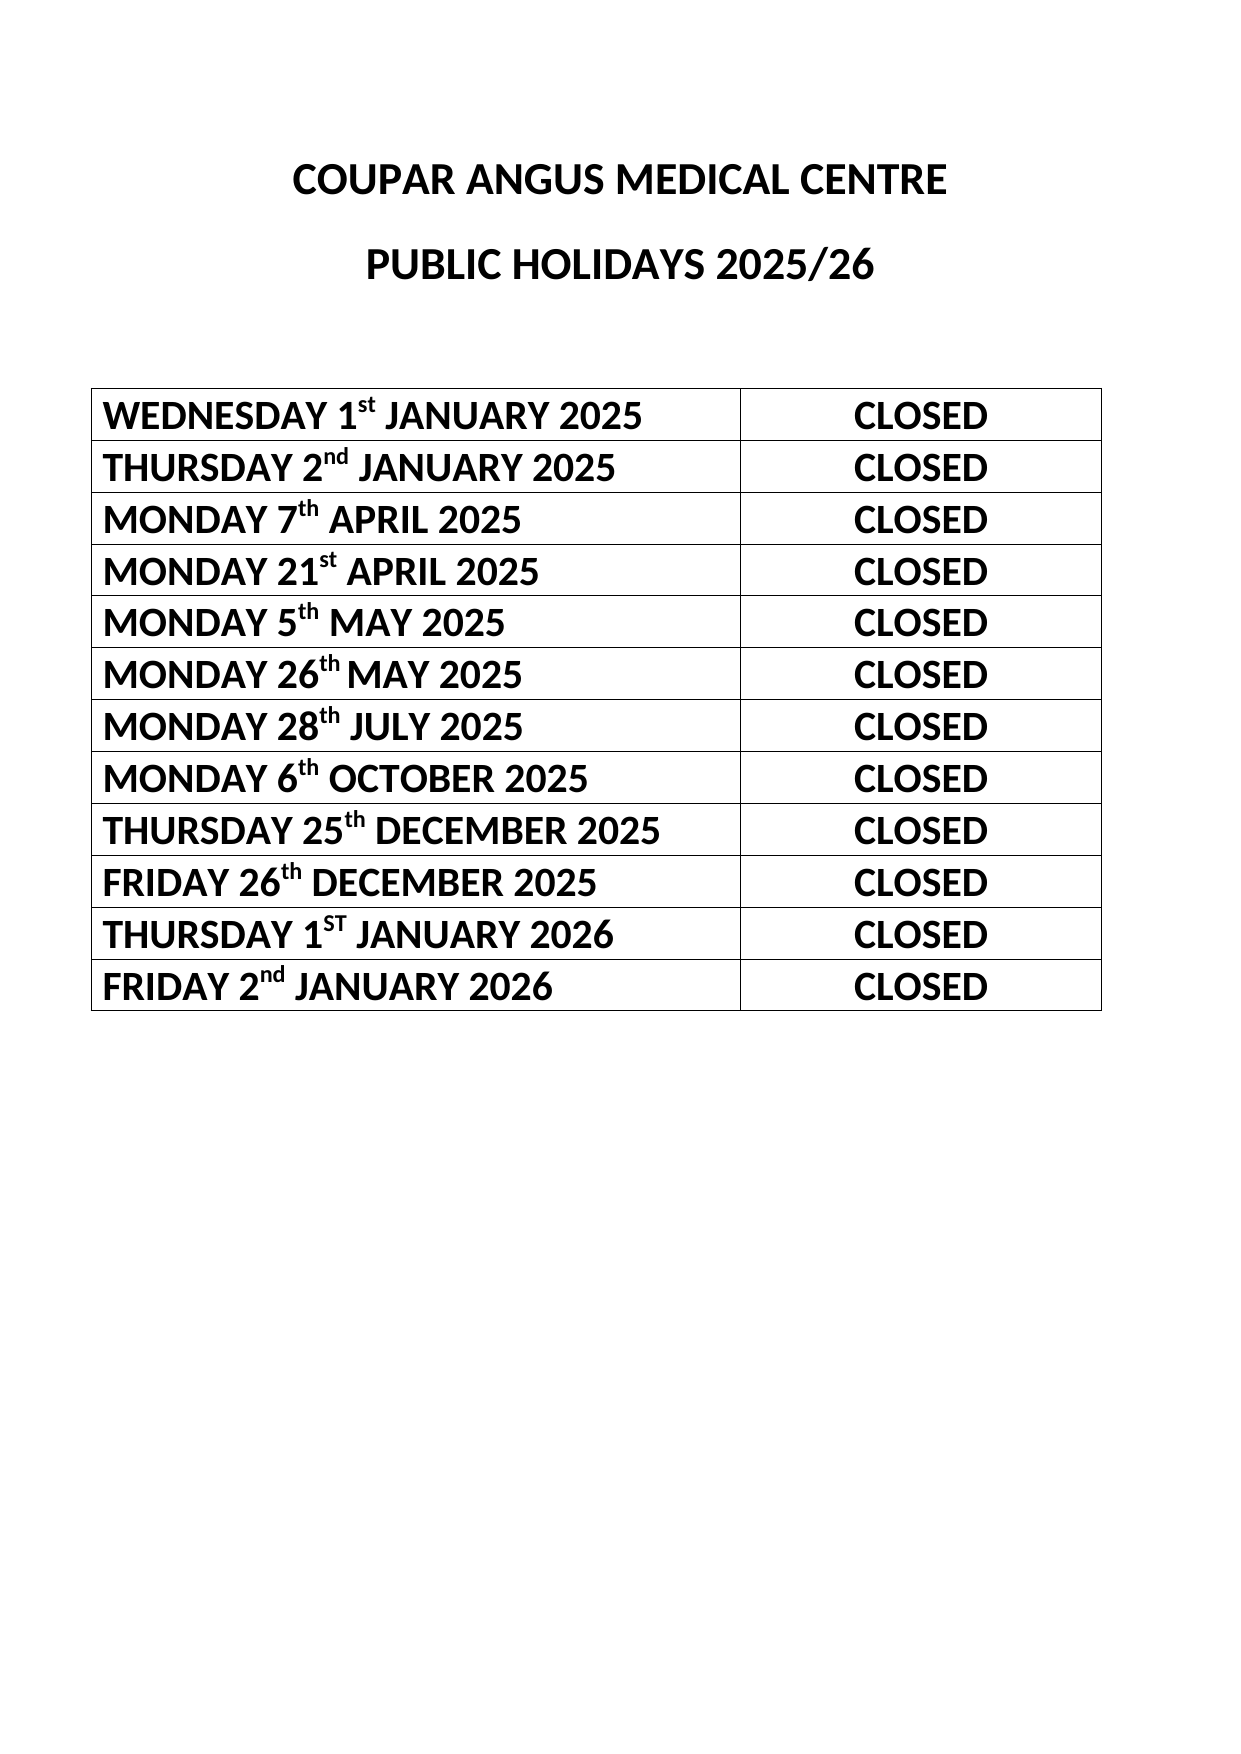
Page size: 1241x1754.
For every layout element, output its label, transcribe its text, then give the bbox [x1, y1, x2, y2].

table_cell CLOSED [741, 856, 1101, 907]
table_cell MONDAY 26th MAY 2025 [92, 648, 740, 699]
table_cell MONDAY 6th OCTOBER 2025 [92, 752, 740, 803]
text COUPAR ANGUS MEDICAL CENTRE [150, 150, 1090, 206]
table_cell CLOSED [741, 700, 1101, 751]
table_cell MONDAY 7th APRIL 2025 [92, 493, 740, 543]
table_cell CLOSED [741, 596, 1101, 647]
table_cell CLOSED [741, 804, 1101, 855]
table_cell THURSDAY 25th DECEMBER 2025 [92, 804, 740, 855]
table_cell CLOSED [741, 648, 1101, 699]
table_cell CLOSED [741, 960, 1101, 1010]
table_cell MONDAY 5th MAY 2025 [92, 596, 740, 647]
table_cell THURSDAY 1ST JANUARY 2026 [92, 908, 740, 958]
table_header WEDNESDAY 1st JANUARY 2025 [92, 389, 740, 440]
text PUBLIC HOLIDAYS 2025/26 [150, 235, 1090, 291]
table_cell CLOSED [741, 752, 1101, 803]
table_header CLOSED [741, 389, 1101, 440]
table_cell MONDAY 21st APRIL 2025 [92, 545, 740, 595]
table_cell CLOSED [741, 493, 1101, 543]
table_cell MONDAY 28th JULY 2025 [92, 700, 740, 751]
table_cell CLOSED [741, 908, 1101, 958]
table_cell CLOSED [741, 545, 1101, 595]
table_cell FRIDAY 26th DECEMBER 2025 [92, 856, 740, 907]
table_cell FRIDAY 2nd JANUARY 2026 [92, 960, 740, 1010]
table_cell CLOSED [741, 441, 1101, 492]
table_cell THURSDAY 2nd JANUARY 2025 [92, 441, 740, 492]
